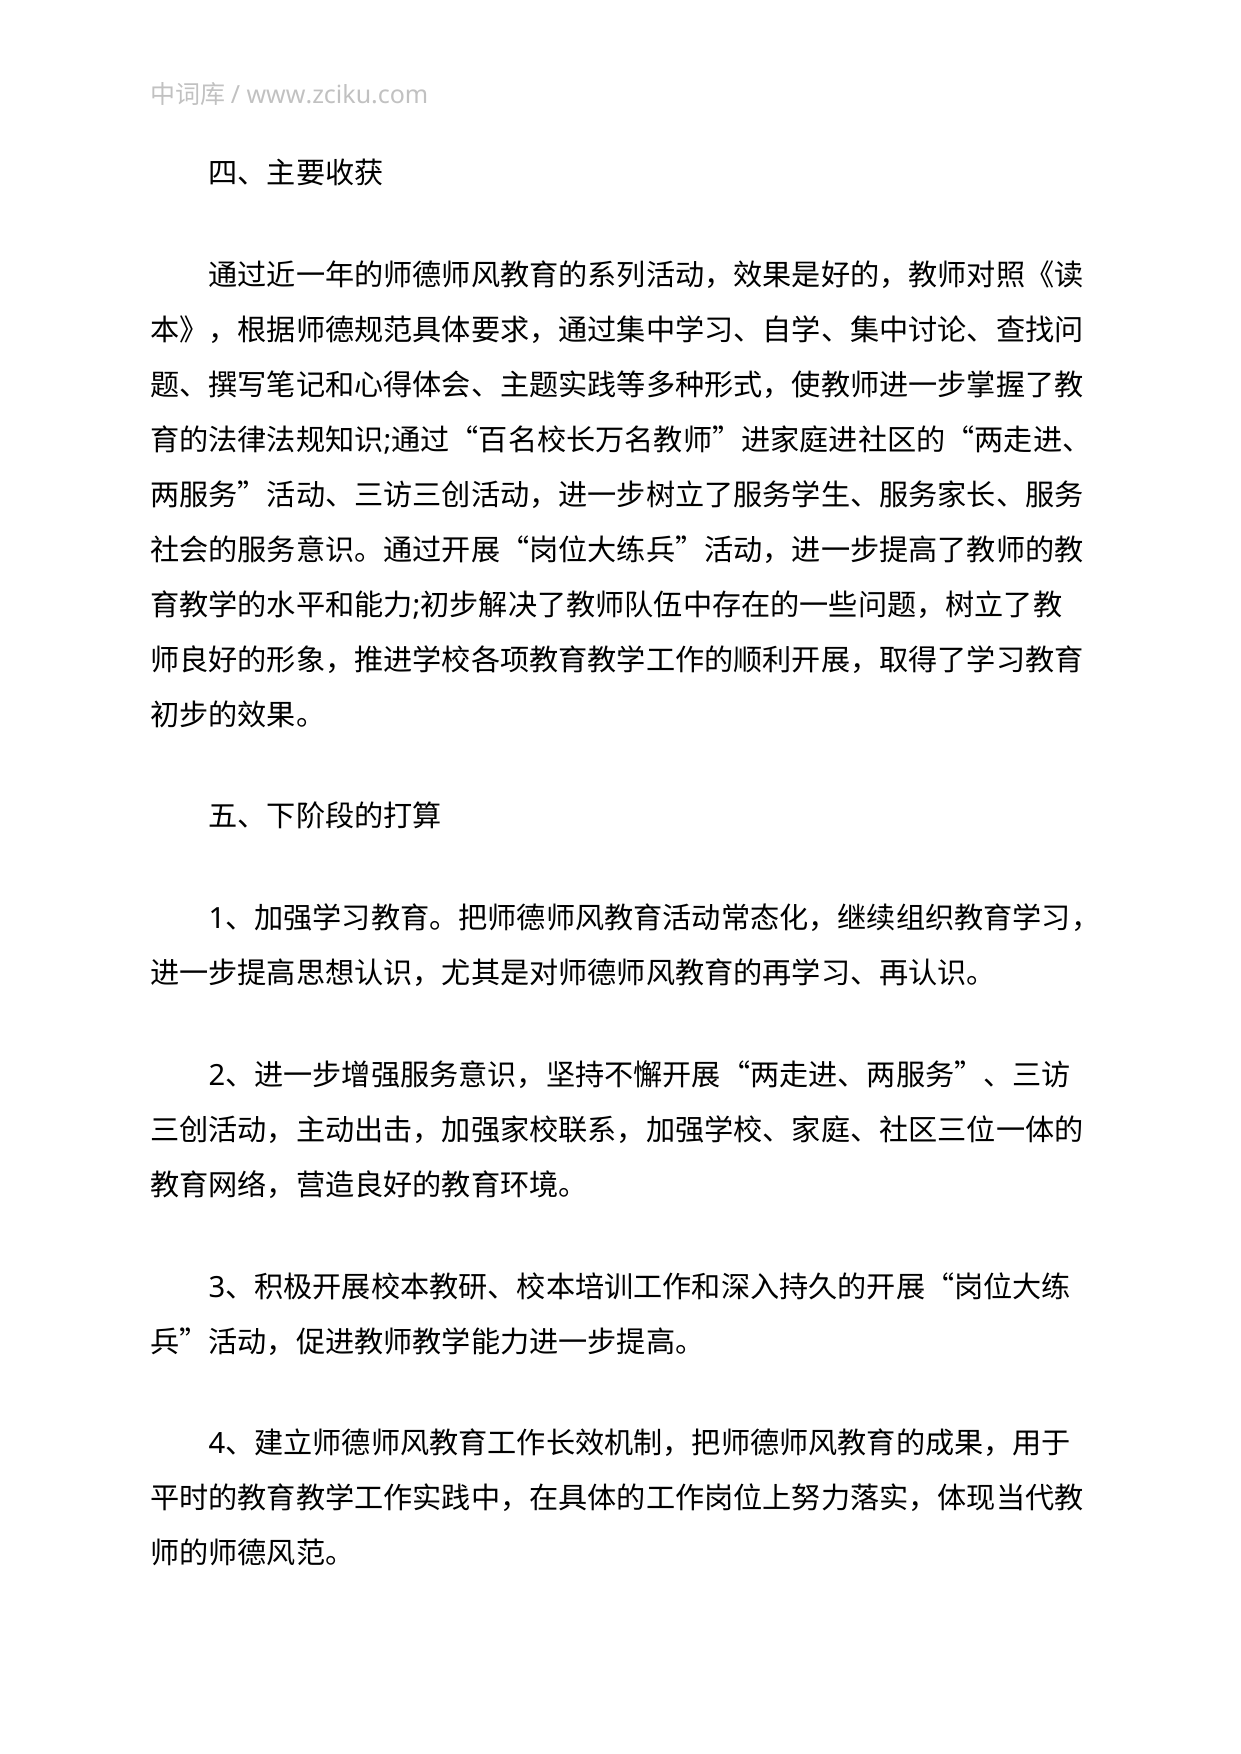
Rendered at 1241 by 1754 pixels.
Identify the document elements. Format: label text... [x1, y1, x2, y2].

text 1、加强学习教育。把师德师风教育活动常态化，继续组织教育学习，进一步提高思想认识，尤其是对师德师风教育的再学习、再认识。 [150, 895, 1090, 992]
text 3、积极开展校本教研、校本培训工作和深入持久的开展“岗位大练兵”活动，促进教师教学能力进一步提高。 [150, 1263, 1090, 1360]
text 2、进一步增强服务意识，坚持不懈开展“两走进、两服务”、三访三创活动，主动出击，加强家校联系，加强学校、家庭、社区三位一体的教育网络，营造良好的教育环境。 [150, 1051, 1090, 1204]
text 四、主要收获 [150, 150, 1090, 192]
text 4、建立师德师风教育工作长效机制，把师德师风教育的成果，用于平时的教育教学工作实践中，在具体的工作岗位上努力落实，体现当代教师的师德风范。 [150, 1420, 1090, 1572]
text 五、下阶段的打算 [150, 793, 1090, 835]
text 通过近一年的师德师风教育的系列活动，效果是好的，教师对照《读本》，根据师德规范具体要求，通过集中学习、自学、集中讨论、查找问题、撰写笔记和心得体会、主题实践等多种形式，使教师进一步掌握了教育的法律法规知识;通过“百名校长万名教师”进家庭进社区的“两走进、两服务”活动、三访三创活动，进一步树立了服务学生、服务家长、服务社会的服务意识。通过开展“岗位大练兵”活动，进一步提高了教师的教育教学的水平和能力;初步解决了教师队伍中存在的一些问题，树立了教师良好的形象，推进学校各项教育教学工作的顺利开展，取得了学习教育初步的效果。 [150, 252, 1090, 733]
